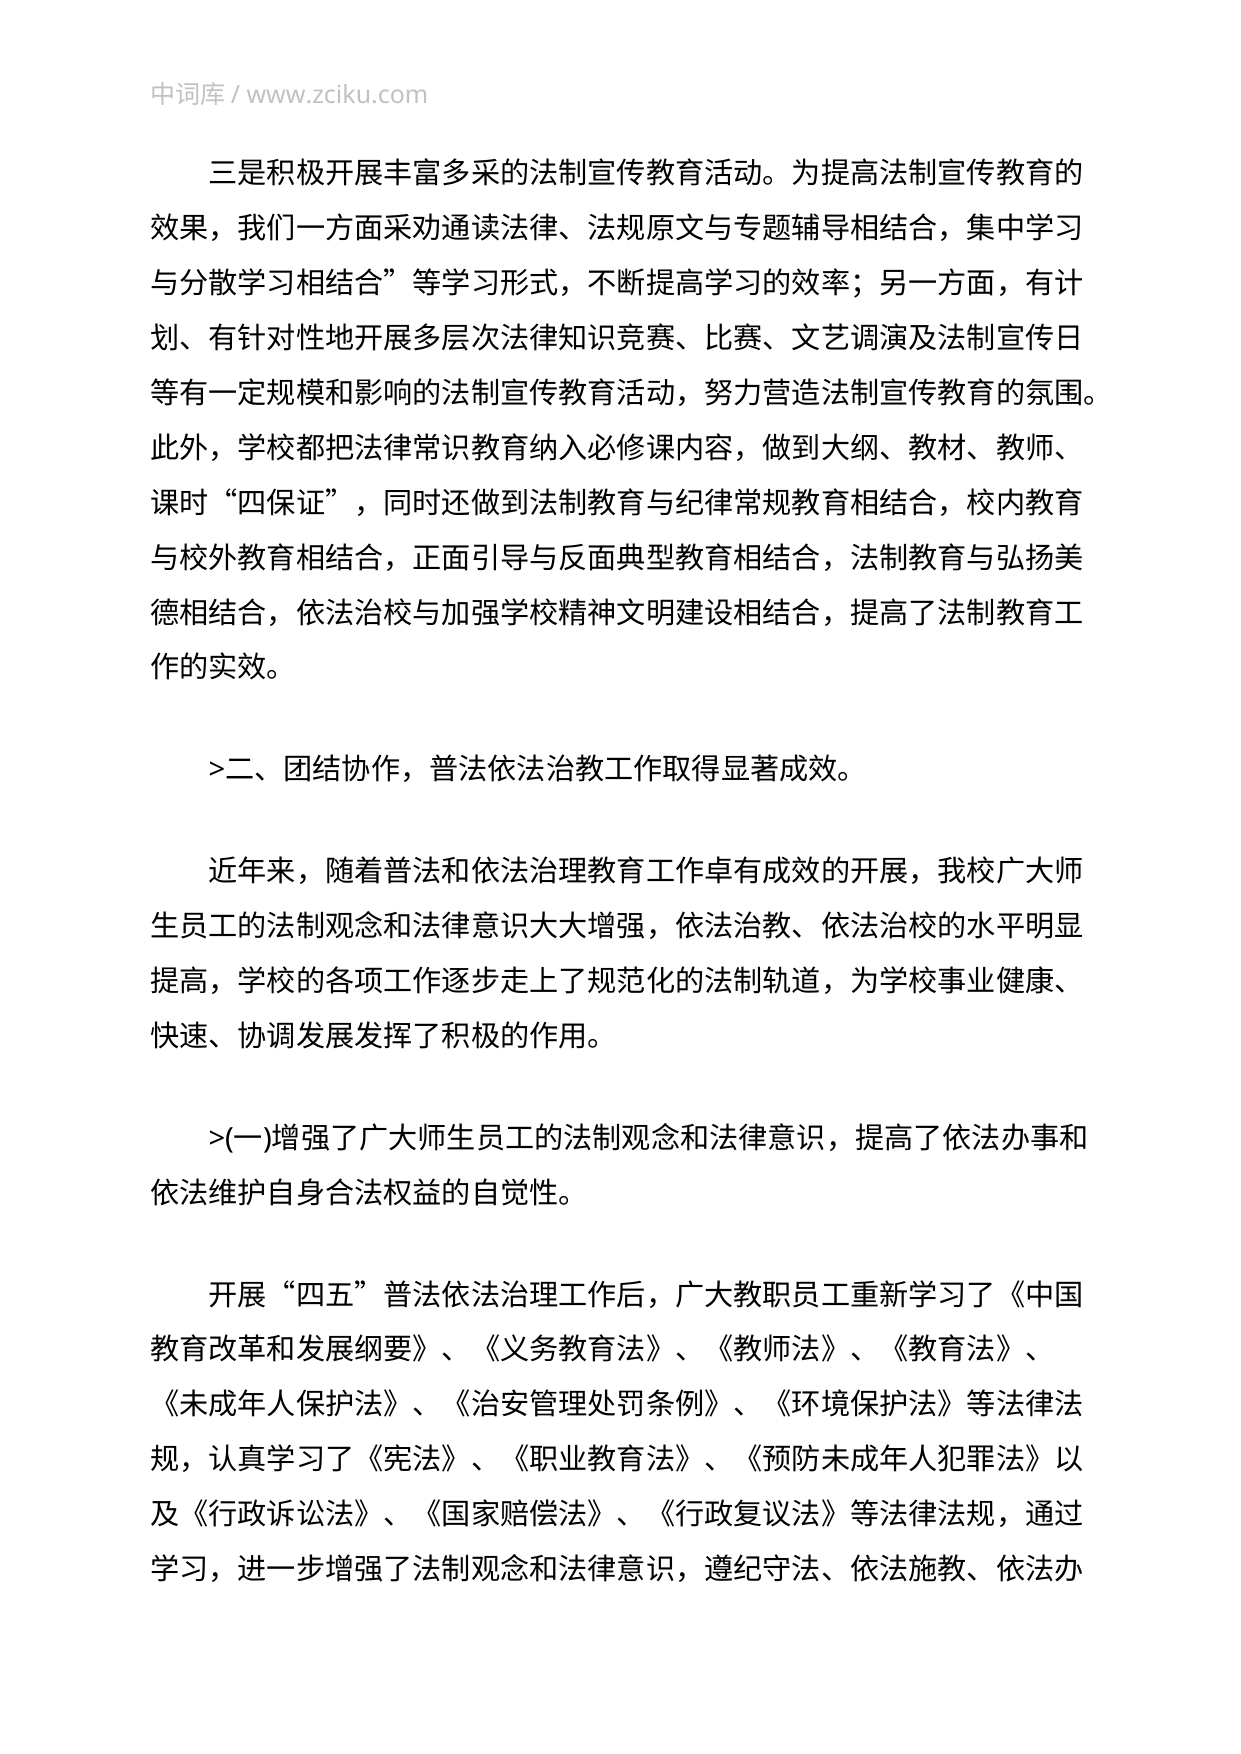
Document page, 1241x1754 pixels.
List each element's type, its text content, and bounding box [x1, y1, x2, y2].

text >(一)增强了广大师生员工的法制观念和法律意识，提高了依法办事和依法维护自身合法权益的自觉性。 [150, 1114, 1090, 1212]
text 近年来，随着普法和依法治理教育工作卓有成效的开展，我校广大师生员工的法制观念和法律意识大大增强，依法治教、依法治校的水平明显提高，学校的各项工作逐步走上了规范化的法制轨道，为学校事业健康、快速、协调发展发挥了积极的作用。 [150, 848, 1090, 1055]
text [150, 1271, 1090, 1588]
text >二、团结协作，普法依法治教工作取得显著成效。 [150, 746, 1090, 788]
text 三是积极开展丰富多采的法制宣传教育活动。为提高法制宣传教育的效果，我们一方面采劝通读法律、法规原文与专题辅导相结合，集中学习与分散学习相结合”等学习形式，不断提高学习的效率；另一方面，有计划、有针对性地开展多层次法律知识竞赛、比赛、文艺调演及法制宣传日等有一定规模和影响的法制宣传教育活动，努力营造法制宣传教育的氛围。此外，学校都把法律常识教育纳入必修课内容，做到大纲、教材、教师、课时“四保证”，同时还做到法制教育与纪律常规教育相结合，校内教育与校外教育相结合，正面引导与反面典型教育相结合，法制教育与弘扬美德相结合，依法治校与加强学校精神文明建设相结合，提高了法制教育工作的实效。 [150, 150, 1090, 686]
